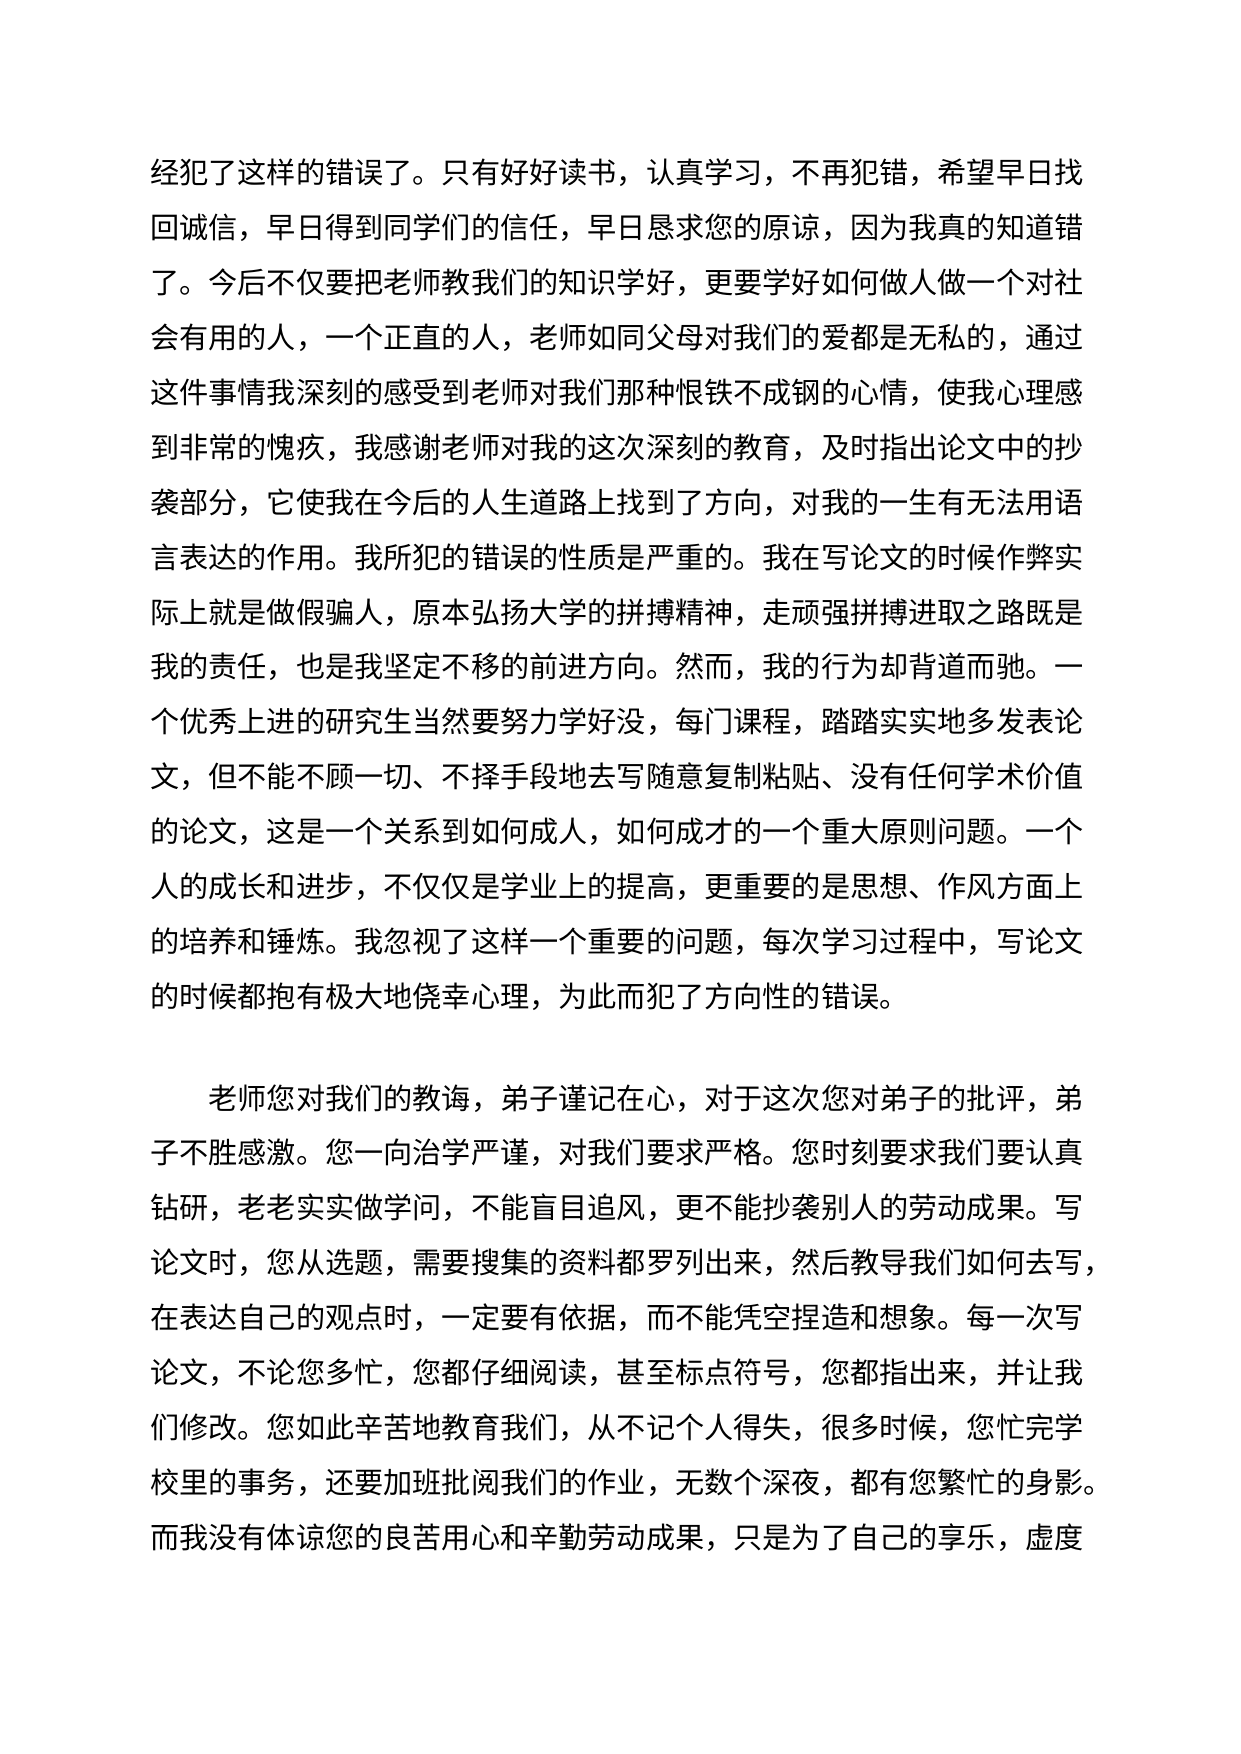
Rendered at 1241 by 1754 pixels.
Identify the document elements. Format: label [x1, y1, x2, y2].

text [150, 1075, 1090, 1557]
text [150, 150, 1090, 1016]
